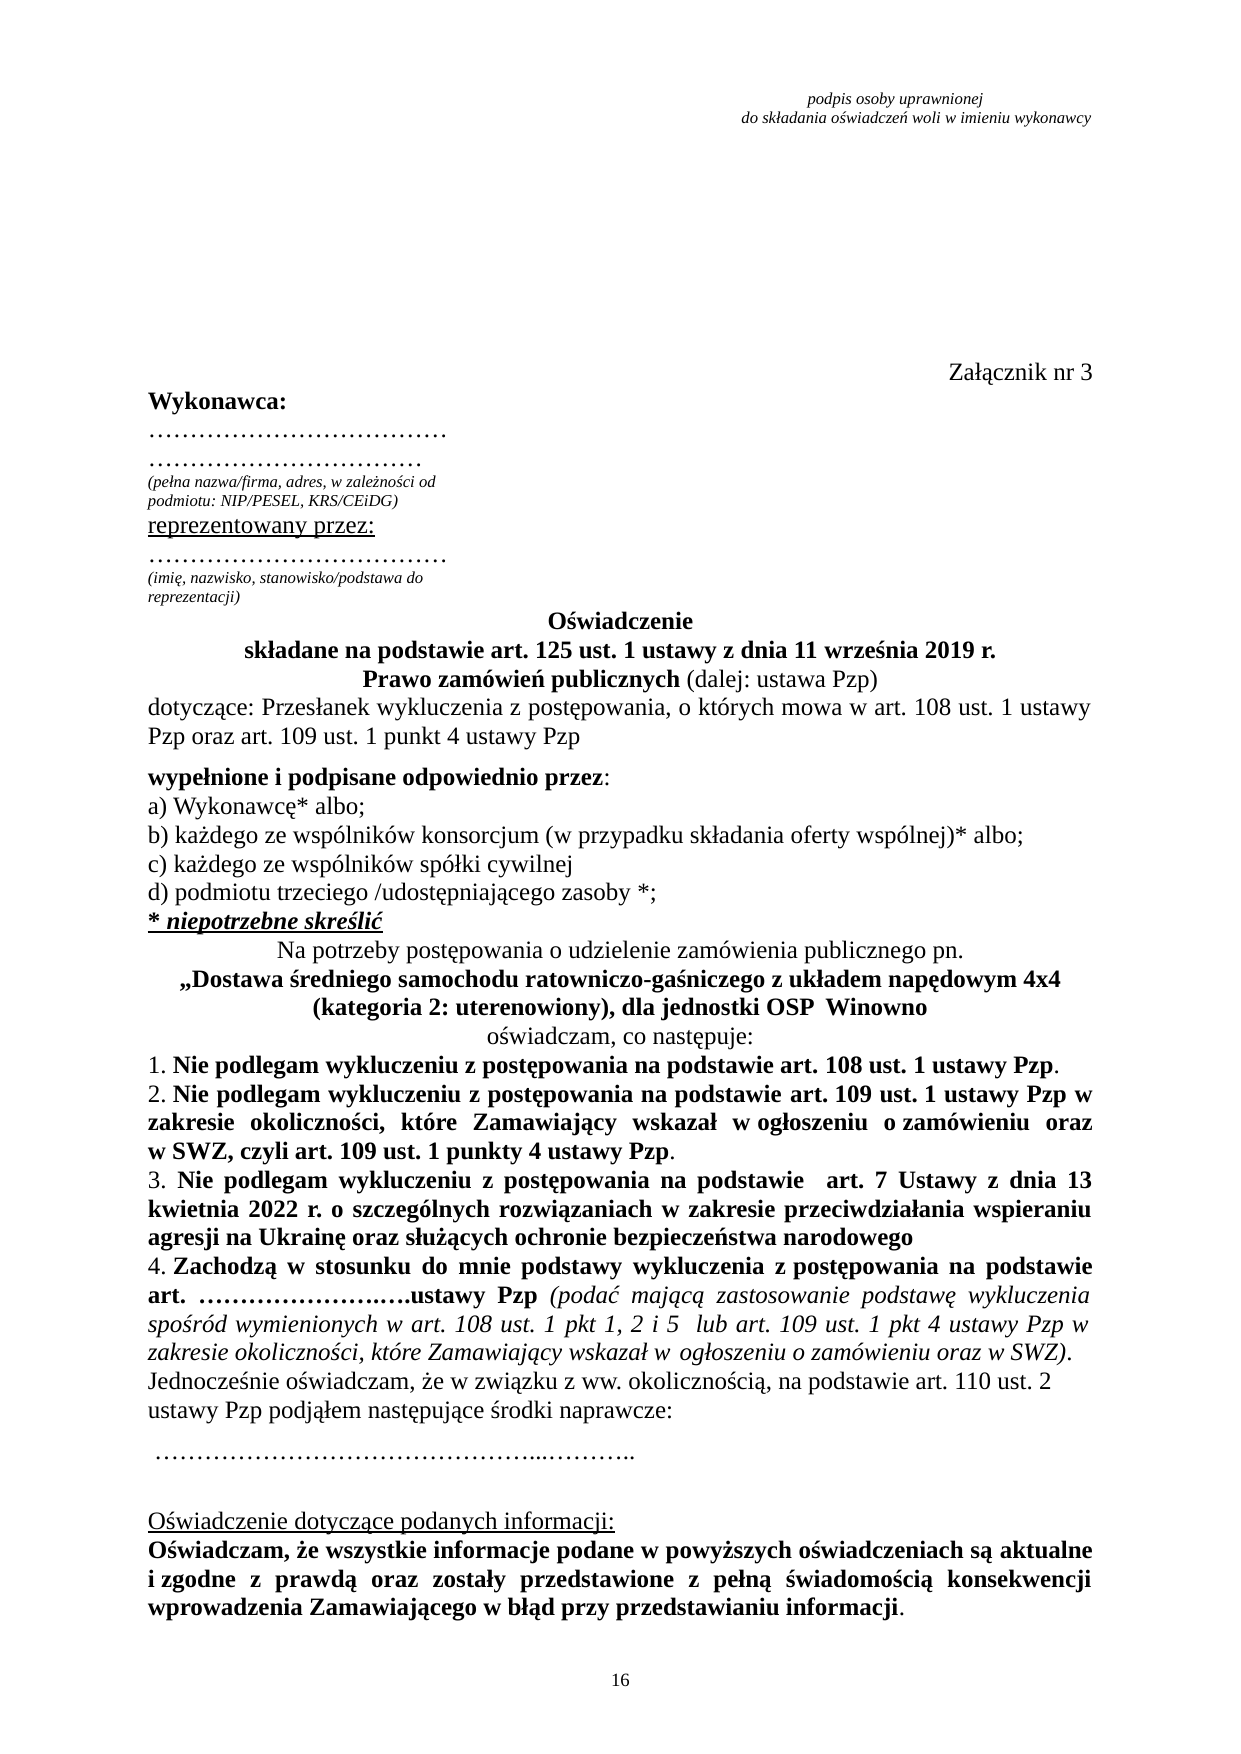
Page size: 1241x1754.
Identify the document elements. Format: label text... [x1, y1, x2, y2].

text Wykonawca: [148, 386, 1093, 414]
text Oświadczenie [148, 606, 1093, 635]
text oświadczam, co następuje: [148, 1021, 1093, 1050]
text ……………………………… [148, 414, 472, 443]
text (imię, nazwisko, stanowisko/podstawa do reprezentacji) [148, 568, 472, 606]
text ……………………………… [148, 539, 472, 568]
text Jednocześnie oświadczam, że w związku z ww. okolicznością, na podstawie art. 110 ust. 2 ustawy Pzp podjąłem następujące środki naprawcze: [148, 1366, 1093, 1424]
text podpis osoby uprawnionej [148, 89, 1093, 108]
text do składania oświadczeń woli w imieniu wykonawcy [148, 108, 1093, 127]
text wypełnione i podpisane odpowiednio przez: [148, 762, 1093, 791]
text b) każdego ze wspólników konsorcjum (w przypadku składania oferty wspólnej)* albo; [148, 820, 1093, 849]
text Oświadczenie dotyczące podanych informacji: [148, 1506, 1093, 1535]
text 1. Nie podlegam wykluczeniu z postępowania na podstawie art. 108 ust. 1 ustawy Pzp. [148, 1050, 1093, 1079]
text Załącznik nr 3 [148, 357, 1093, 386]
text „Dostawa średniego samochodu ratowniczo-gaśniczego z układem napędowym 4x4 (kategoria 2: uterenowiony), dla jednostki OSP Winowno [148, 964, 1093, 1021]
text dotyczące: Przesłanek wykluczenia z postępowania, o których mowa w art. 108 ust. 1 ustawy Pzp oraz art. 109 ust. 1 punkt 4 ustawy Pzp [148, 692, 1093, 750]
text składane na podstawie art. 125 ust. 1 ustawy z dnia 11 września 2019 r. [148, 635, 1093, 664]
text 2. Nie podlegam wykluczeniu z postępowania na podstawie art. 109 ust. 1 ustawy Pzp w zakresie okoliczności, które Zamawiający wskazał w ogłoszeniu o zamówieniu oraz w SWZ, czyli art. 109 ust. 1 punkty 4 ustawy Pzp. [148, 1079, 1093, 1165]
text * niepotrzebne skreślić [148, 906, 1093, 935]
text ………………………………………...……….. [148, 1436, 1093, 1465]
text 3. Nie podlegam wykluczeniu z postępowania na podstawie art. 7 Ustawy z dnia 13 kwietnia 2022 r. o szczególnych rozwiązaniach w zakresie przeciwdziałania wspieraniu agresji na Ukrainę oraz służących ochronie bezpieczeństwa narodowego [148, 1165, 1093, 1251]
text …………………………… [148, 443, 472, 472]
text Oświadczam, że wszystkie informacje podane w powyższych oświadczeniach są aktualne i zgodne z prawdą oraz zostały przedstawione z pełną świadomością konsekwencji wprowadzenia Zamawiającego w błąd przy przedstawianiu informacji. [148, 1535, 1093, 1621]
text c) każdego ze wspólników spółki cywilnej [148, 849, 1093, 877]
text 4. Zachodzą w stosunku do mnie podstawy wykluczenia z postępowania na podstawie art. ………………….….ustawy Pzp (podać mającą zastosowanie podstawę wykluczenia spośród wymienionych w art. 108 ust. 1 pkt 1, 2 i 5 lub art. 109 ust. 1 pkt 4 ustawy Pzp w zakresie okoliczności, które Zamawiający wskazał w ogłoszeniu o zamówieniu oraz w SWZ). [148, 1251, 1093, 1366]
text Na potrzeby postępowania o udzielenie zamówienia publicznego pn. [148, 935, 1093, 964]
text reprezentowany przez: [148, 510, 1093, 539]
text Prawo zamówień publicznych (dalej: ustawa Pzp) [148, 664, 1093, 692]
text (pełna nazwa/firma, adres, w zależności od podmiotu: NIP/PESEL, KRS/CEiDG) [148, 472, 472, 510]
text a) Wykonawcę* albo; [148, 791, 1093, 820]
text d) podmiotu trzeciego /udostępniającego zasoby *; [148, 877, 1093, 906]
